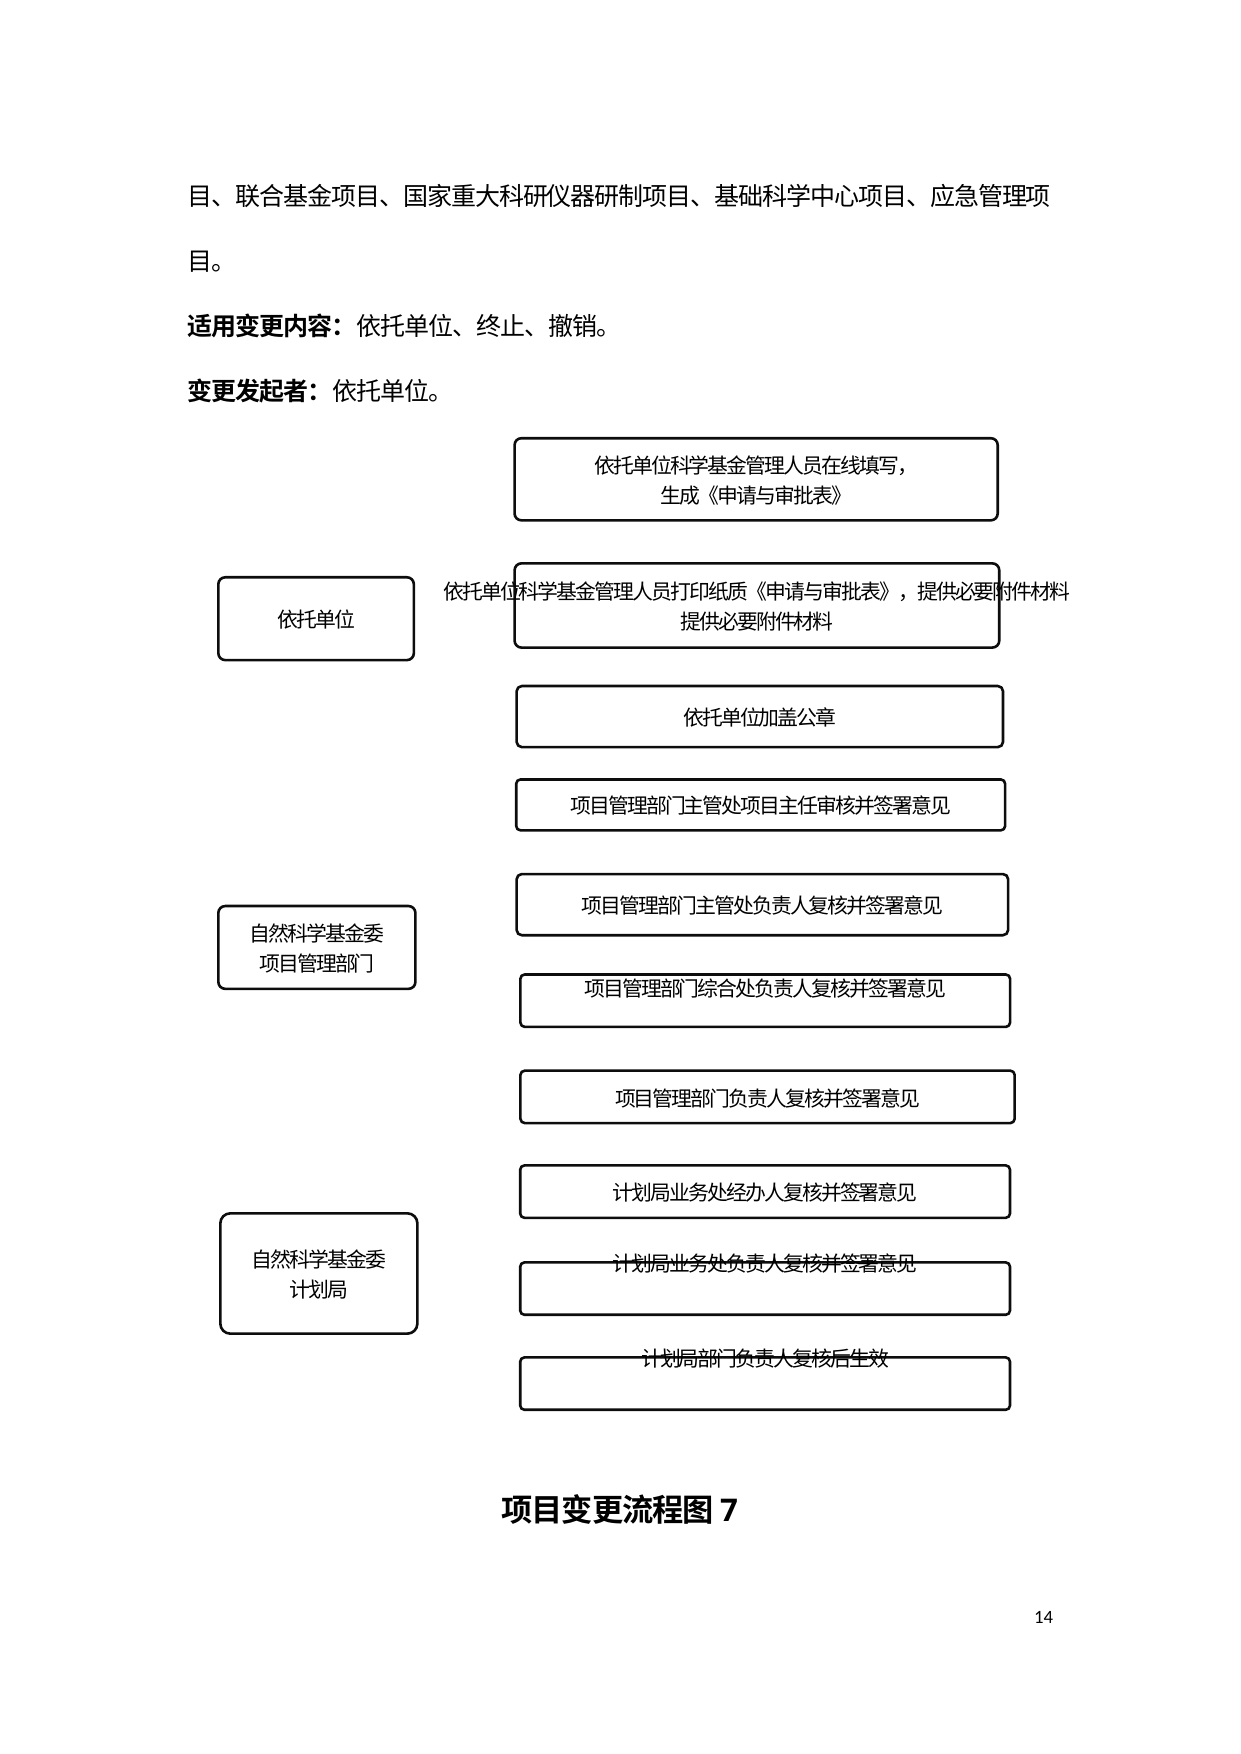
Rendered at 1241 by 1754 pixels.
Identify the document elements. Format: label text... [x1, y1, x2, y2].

text 适用变更内容：依托单位、终止、撤销。 [187, 292, 1053, 357]
text 项目变更流程图7 [187, 1475, 1053, 1540]
text 变更发起者：依托单位。 [187, 357, 1053, 422]
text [187, 162, 1053, 292]
